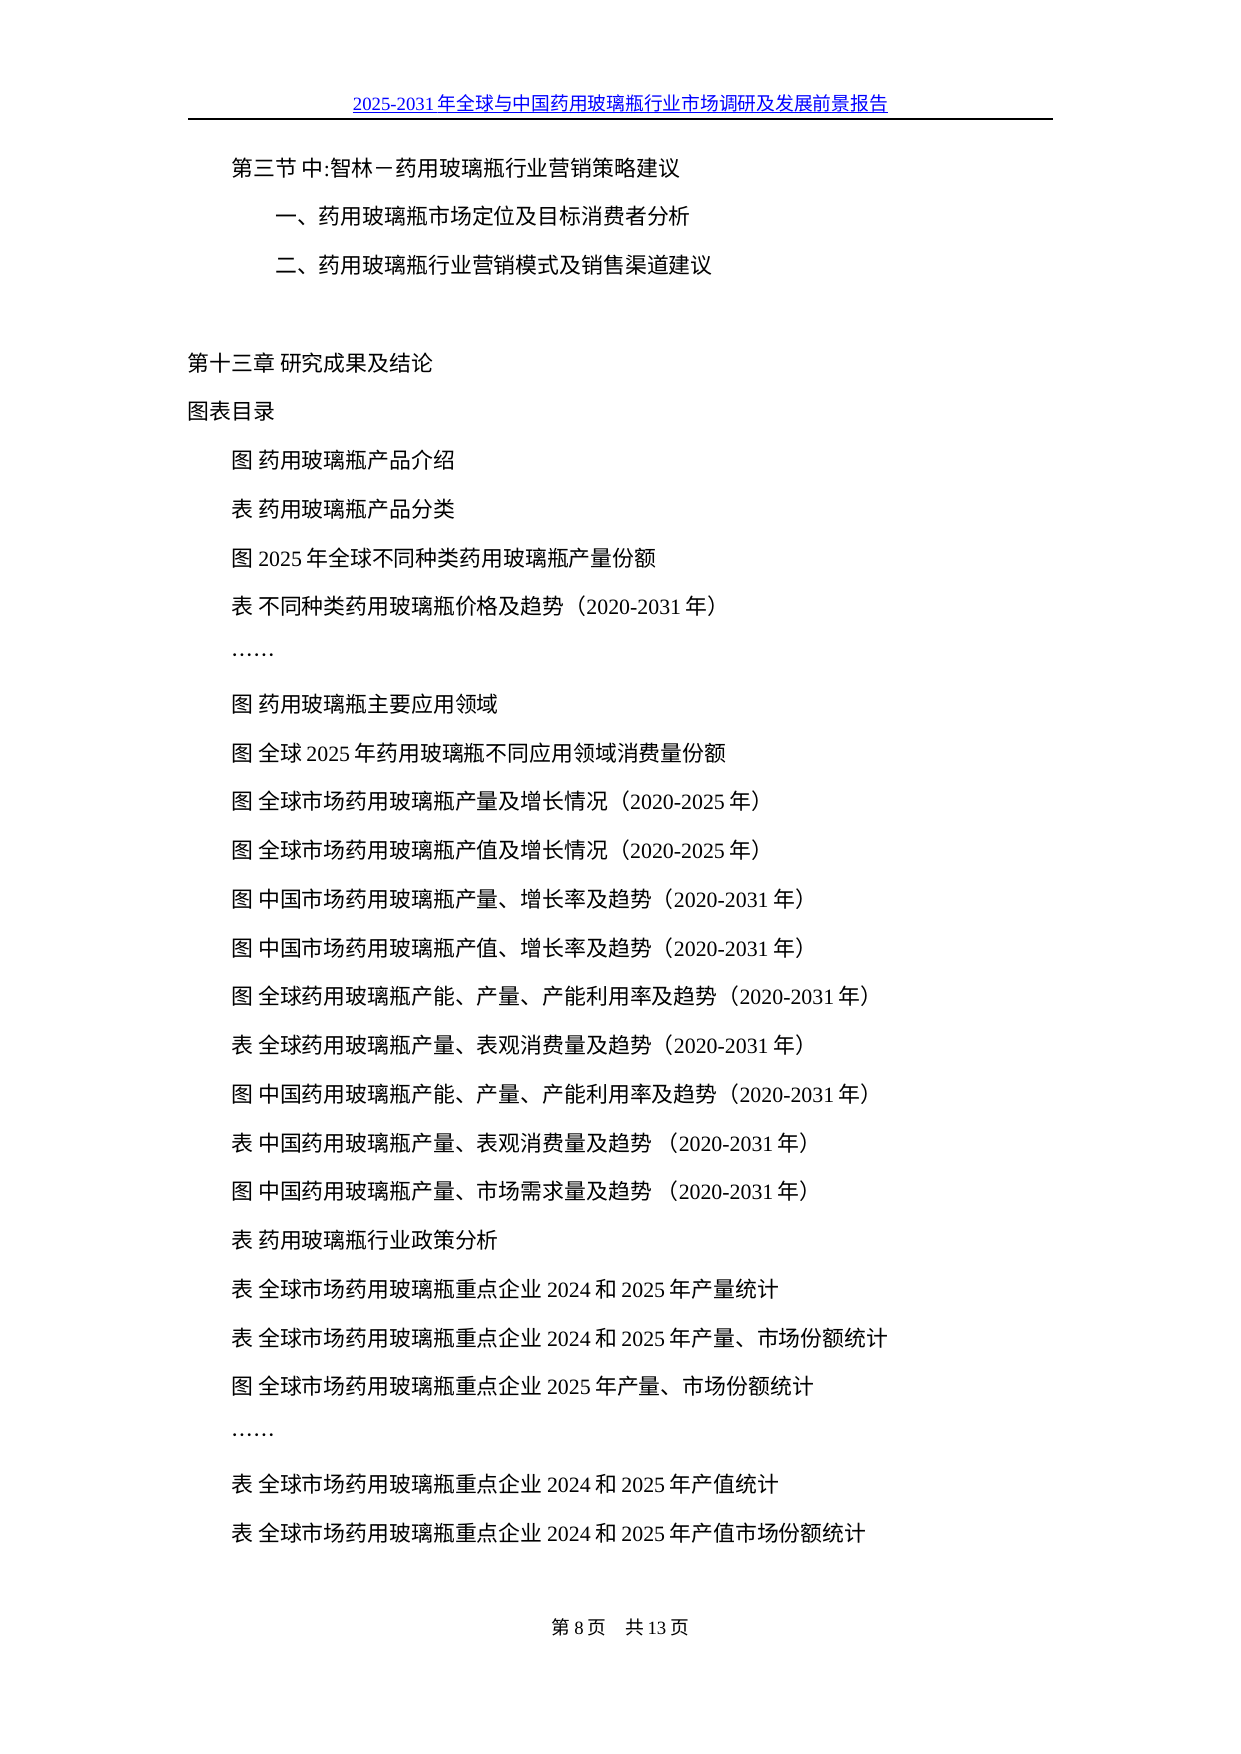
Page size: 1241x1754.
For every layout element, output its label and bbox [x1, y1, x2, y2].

text [187, 150, 1053, 1548]
